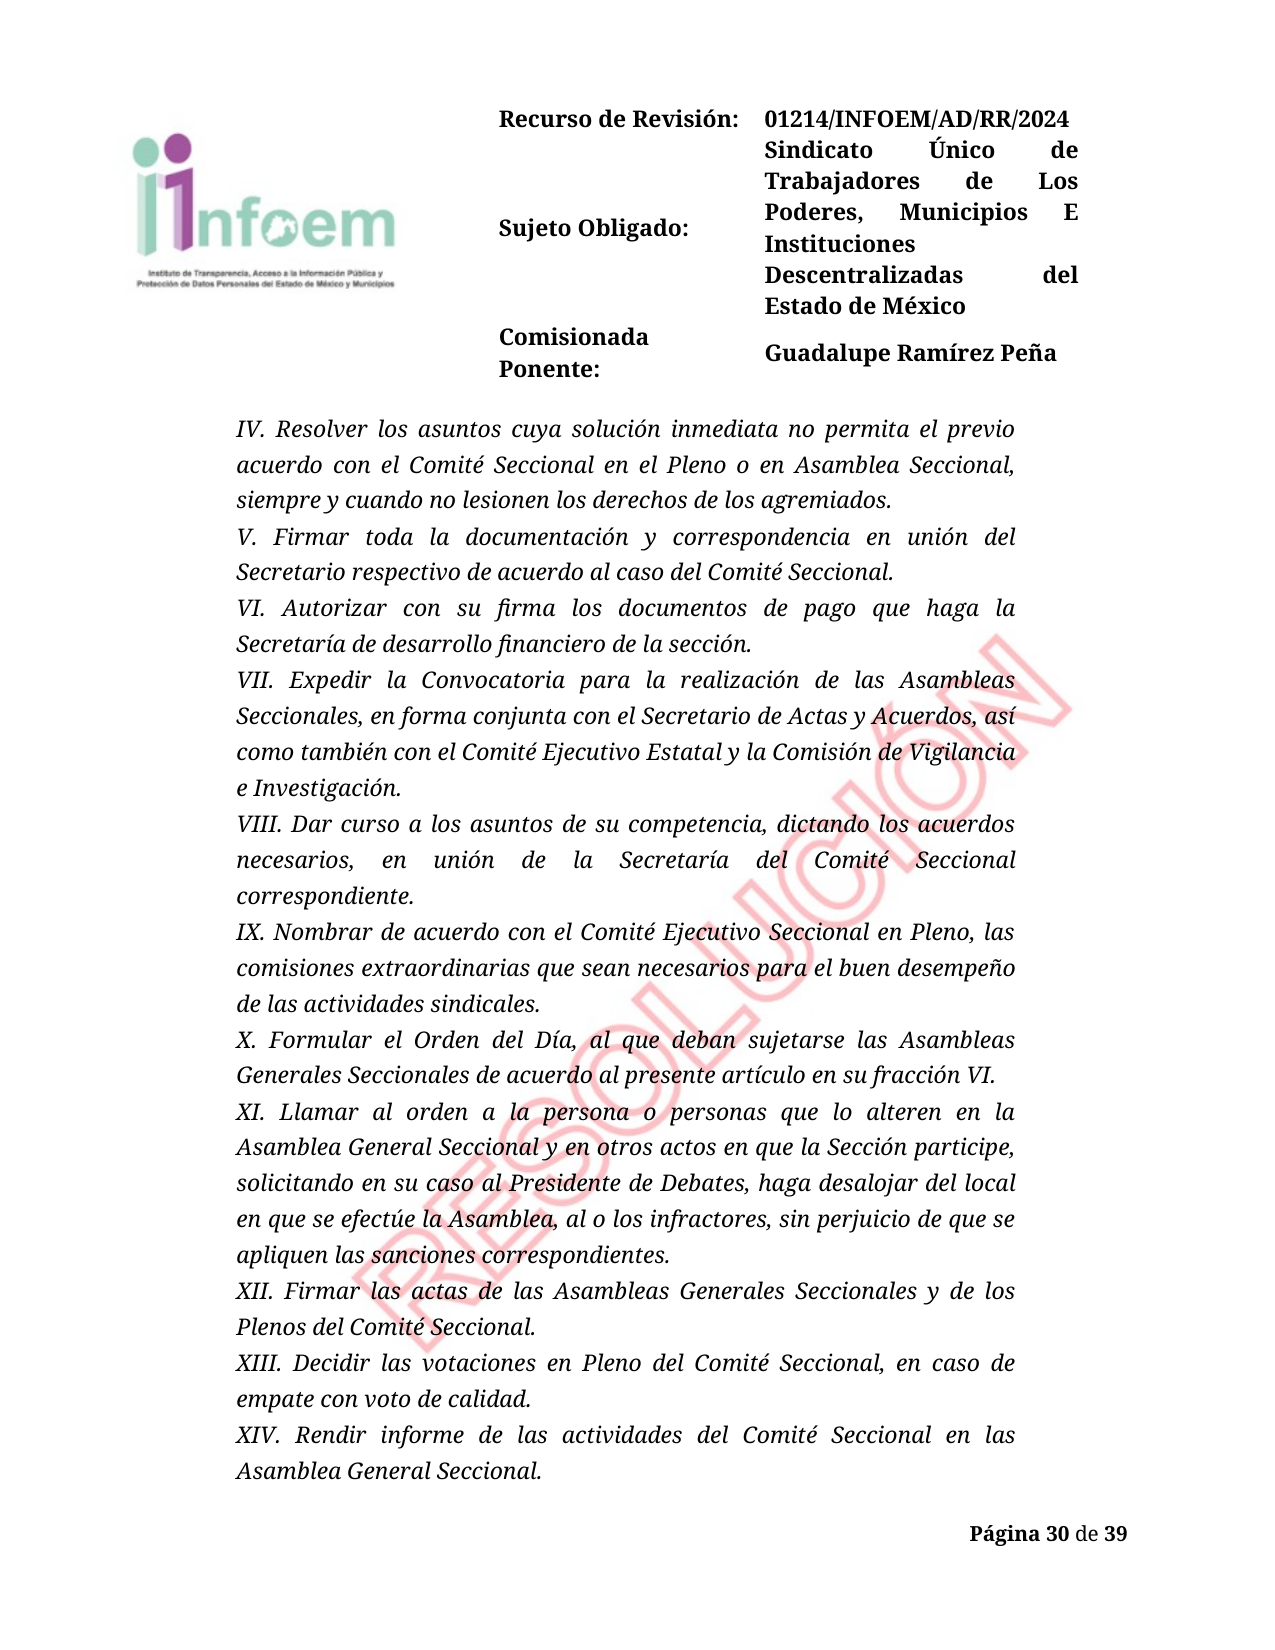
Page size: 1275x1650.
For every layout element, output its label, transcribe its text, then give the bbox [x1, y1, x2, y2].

text XI. Llamar al orden a la persona o personas que lo alteren en la Asamblea General Seccional y en otros actos en que la Sección participe, solicitando en su caso al Presidente de Debates, haga desalojar del local en que se efectúe la Asamblea, al o los infractores, sin perjuicio de que se apliquen las sanciones correspondientes. [236, 1095, 1019, 1270]
text VI. Autorizar con su firma los documentos de pago que haga la Secretaría de desarrollo financiero de la sección. [236, 592, 1019, 659]
text XIV. Rendir informe de las actividades del Comité Seccional en las Asamblea General Seccional. [236, 1419, 1019, 1486]
picture [3, 68, 1275, 1650]
text X. Formular el Orden del Día, al que deban sujetarse las Asambleas Generales Seccionales de acuerdo al presente artículo en su fracción VI. [236, 1023, 1019, 1091]
text XII. Firmar las actas de las Asambleas Generales Seccionales y de los Plenos del Comité Seccional. [236, 1275, 1019, 1342]
text IX. Nombrar de acuerdo con el Comité Ejecutivo Seccional en Pleno, las comisiones extraordinarias que sean necesarios para el buen desempeño de las actividades sindicales. [236, 916, 1019, 1019]
text VII. Expedir la Convocatoria para la realización de las Asambleas Seccionales, en forma conjunta con el Secretario de Actas y Acuerdos, así como también con el Comité Ejecutivo Estatal y la Comisión de Vigilancia e Investigación. [236, 664, 1019, 803]
text VIII. Dar curso a los asuntos de su competencia, dictando los acuerdos necesarios, en unión de la Secretaría del Comité Seccional correspondiente. [236, 808, 1019, 911]
text IV. Resolver los asuntos cuya solución inmediata no permita el previo acuerdo con el Comité Seccional en el Pleno o en Asamblea Seccional, siempre y cuando no lesionen los derechos de los agremiados. [236, 413, 1019, 516]
text V. Firmar toda la documentación y correspondencia en unión del Secretario respectivo de acuerdo al caso del Comité Seccional. [236, 520, 1019, 588]
text XIII. Decidir las votaciones en Pleno del Comité Seccional, en caso de empate con voto de calidad. [236, 1347, 1019, 1414]
